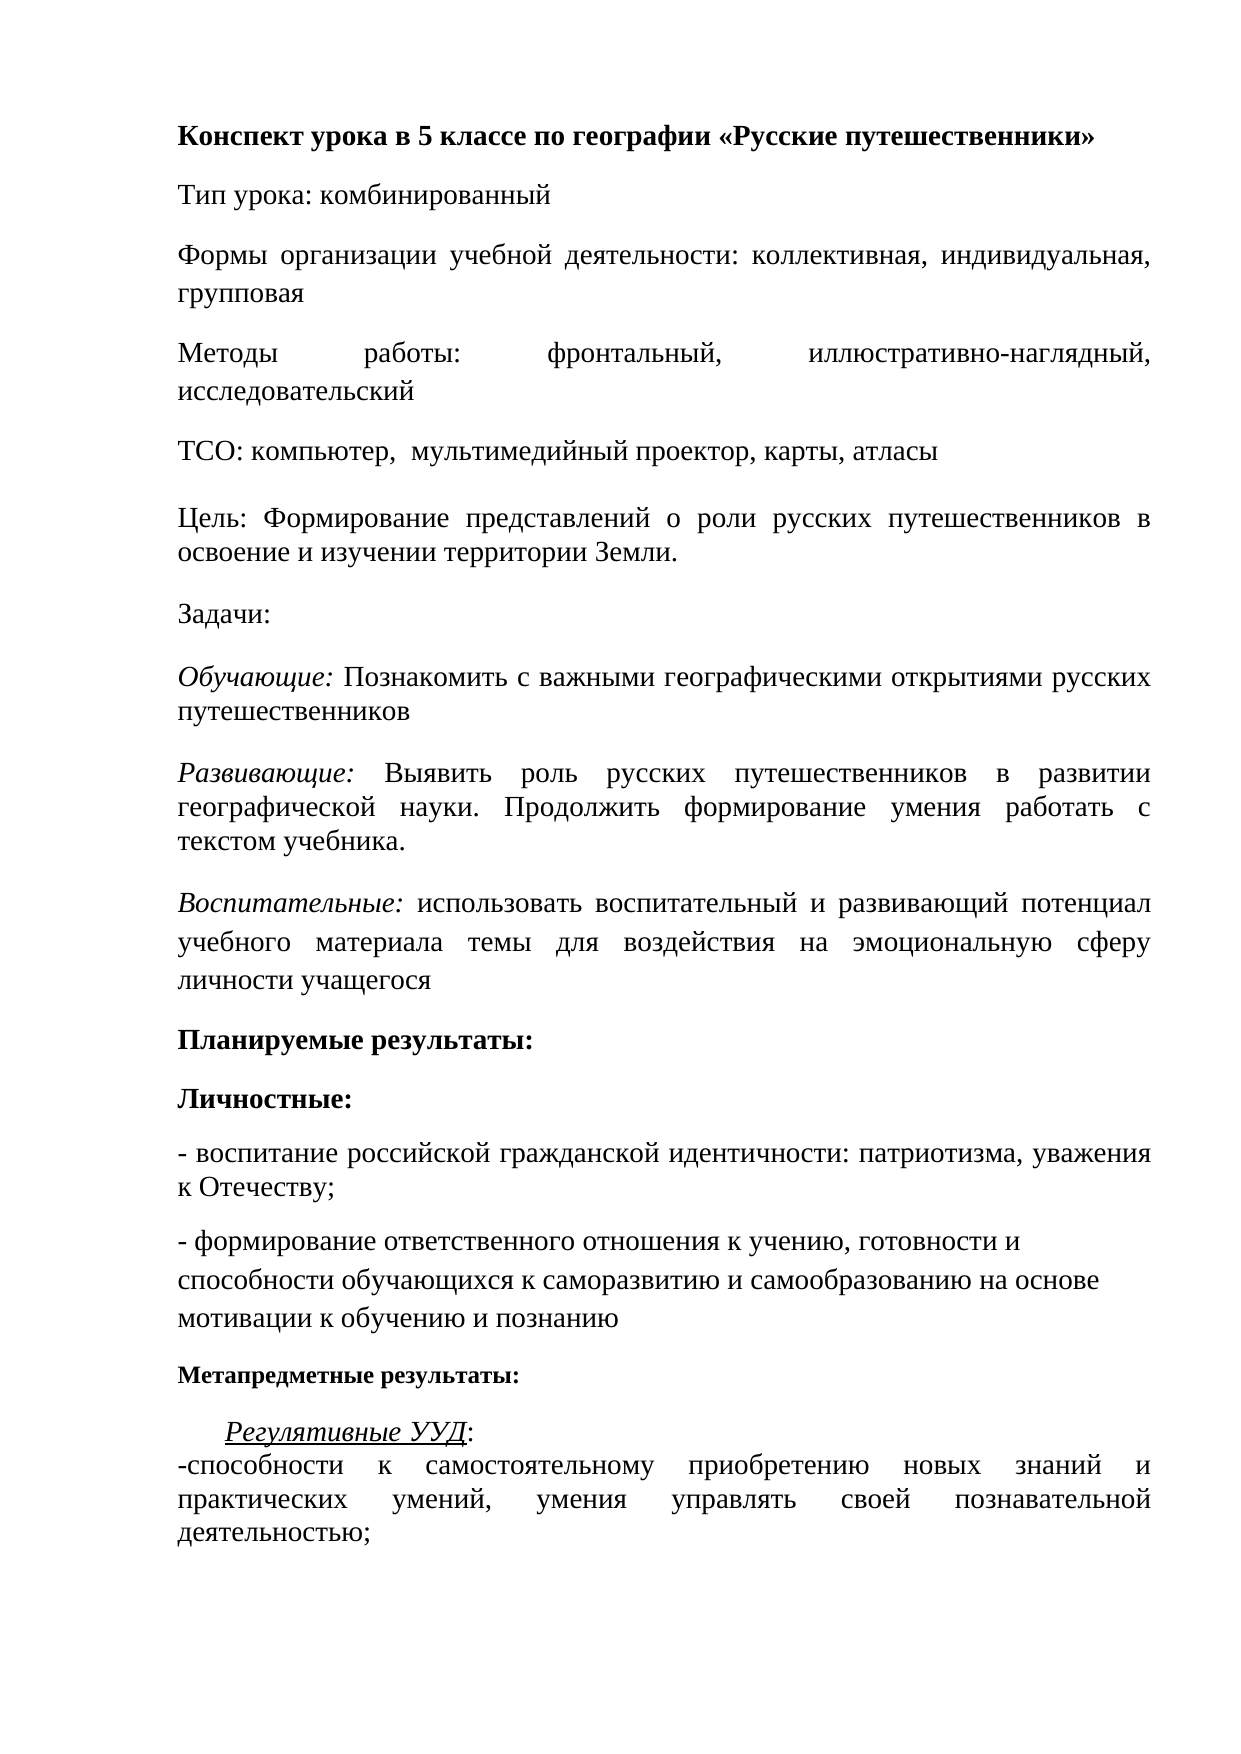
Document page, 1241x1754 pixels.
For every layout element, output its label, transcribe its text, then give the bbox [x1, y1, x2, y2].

text -способности к самостоятельному приобретению новых знаний и практических умений, умения управлять своей познавательной деятельностью; [177, 1447, 1152, 1548]
text ТСО: компьютер, мультимедийный проектор, карты, атласы [177, 433, 1152, 466]
text Конспект урока в 5 классе по географии «Русские путешественники» [177, 118, 1152, 152]
text - воспитание российской гражданской идентичности: патриотизма, уважения к Отечеству; [177, 1136, 1152, 1203]
text Тип урока: комбинированный [177, 177, 1152, 211]
text Регулятивные УУД: [177, 1414, 1152, 1447]
text Цель: Формирование представлений о роли русских путешественников в освоение и изучении территории Земли. [177, 500, 1152, 567]
text Метапредметные результаты: [177, 1360, 1152, 1389]
text Методы работы: фронтальный, иллюстративно-наглядный, исследовательский [177, 335, 1152, 407]
text - формирование ответственного отношения к учению, готовности и способности обучающихся к саморазвитию и самообразованию на основе мотивации к обучению и познанию [177, 1223, 1152, 1334]
text Развивающие: Выявить роль русских путешественников в развитии географической науки. Продолжить формирование умения работать с текстом учебника. [177, 756, 1152, 856]
text Задачи: [177, 597, 1152, 630]
text Обучающие: Познакомить с важными географическими открытиями русских путешественников [177, 659, 1152, 726]
text Воспитательные: использовать воспитательный и развивающий потенциал учебного материала темы для воздействия на эмоциональную сферу личности учащегося [177, 885, 1152, 996]
text Личностные: [177, 1081, 1152, 1115]
text Формы организации учебной деятельности: коллективная, индивидуальная, групповая [177, 237, 1152, 309]
text Планируемые результаты: [177, 1022, 1152, 1055]
